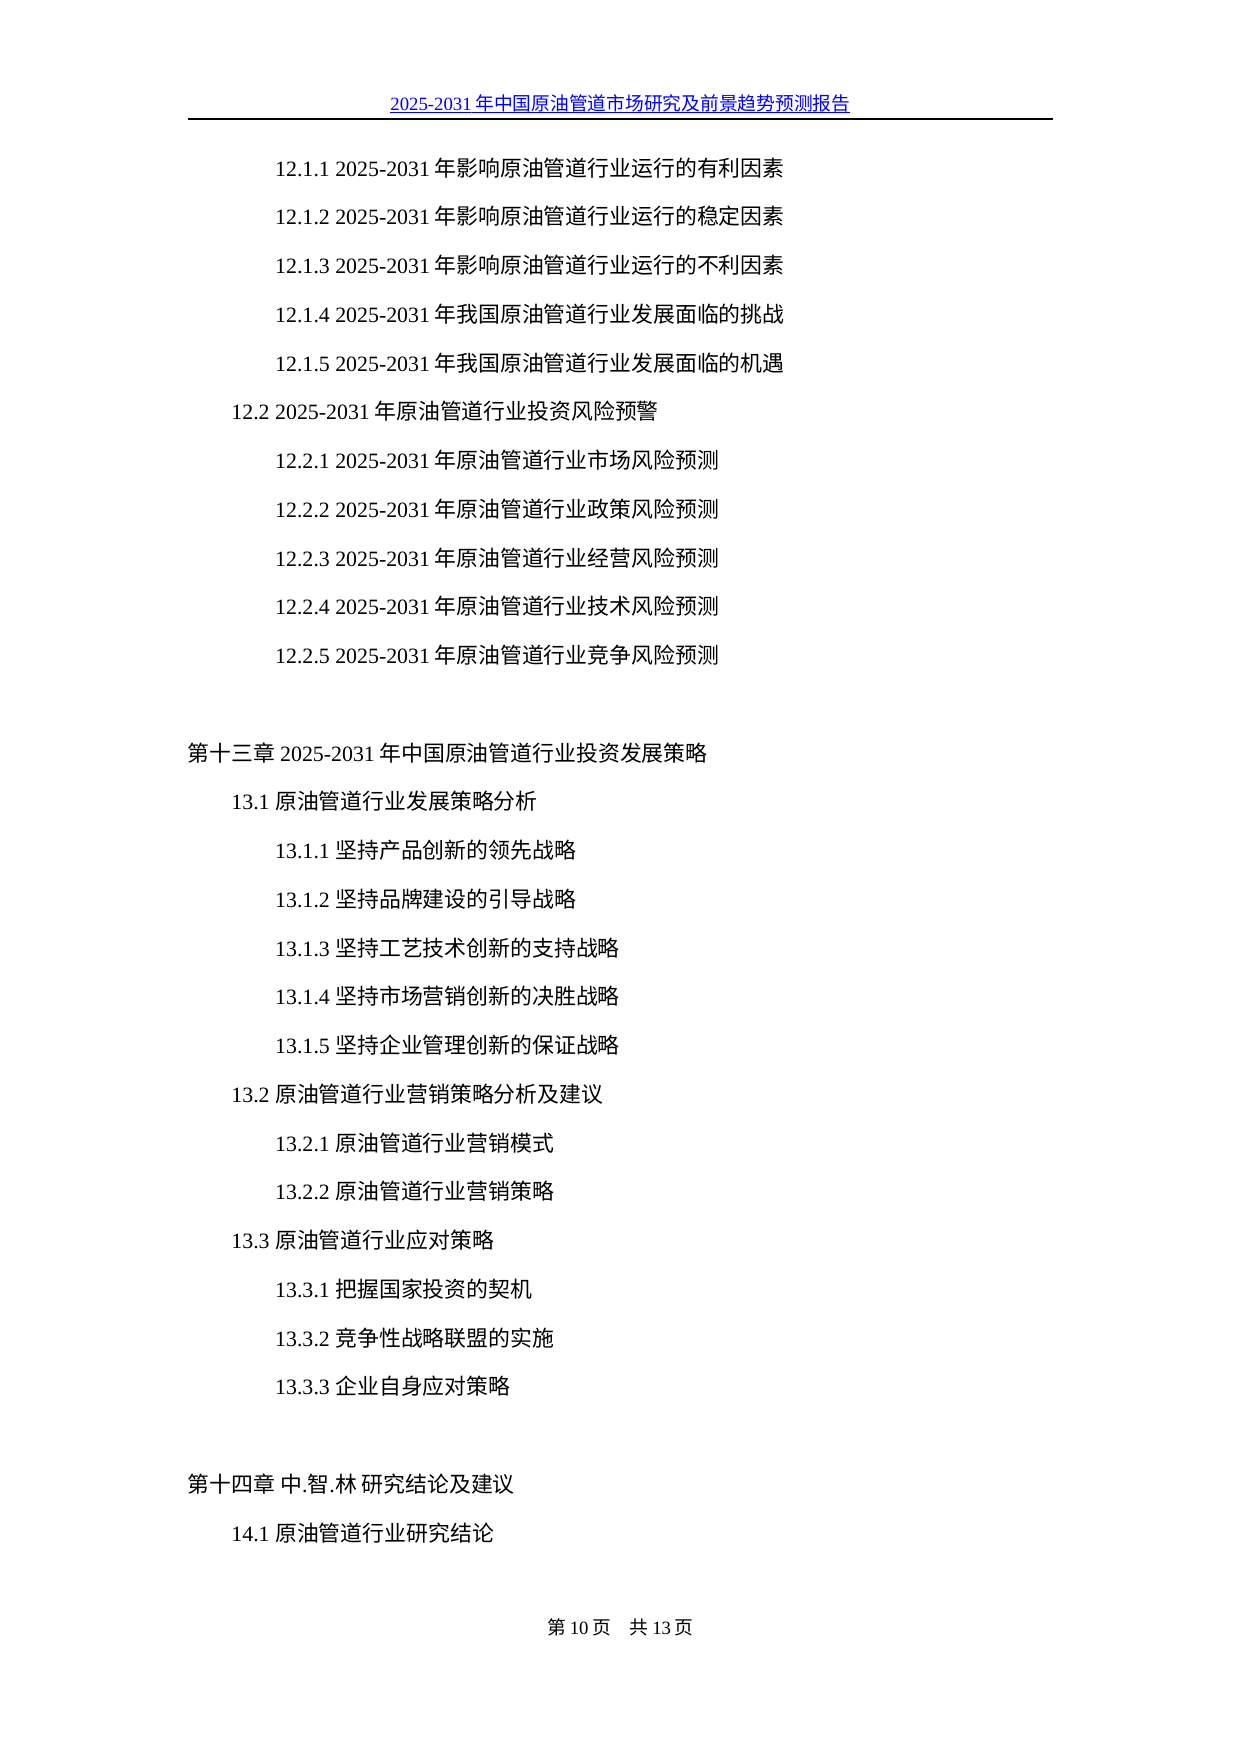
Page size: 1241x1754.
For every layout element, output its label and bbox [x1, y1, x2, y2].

text [187, 150, 1053, 1548]
